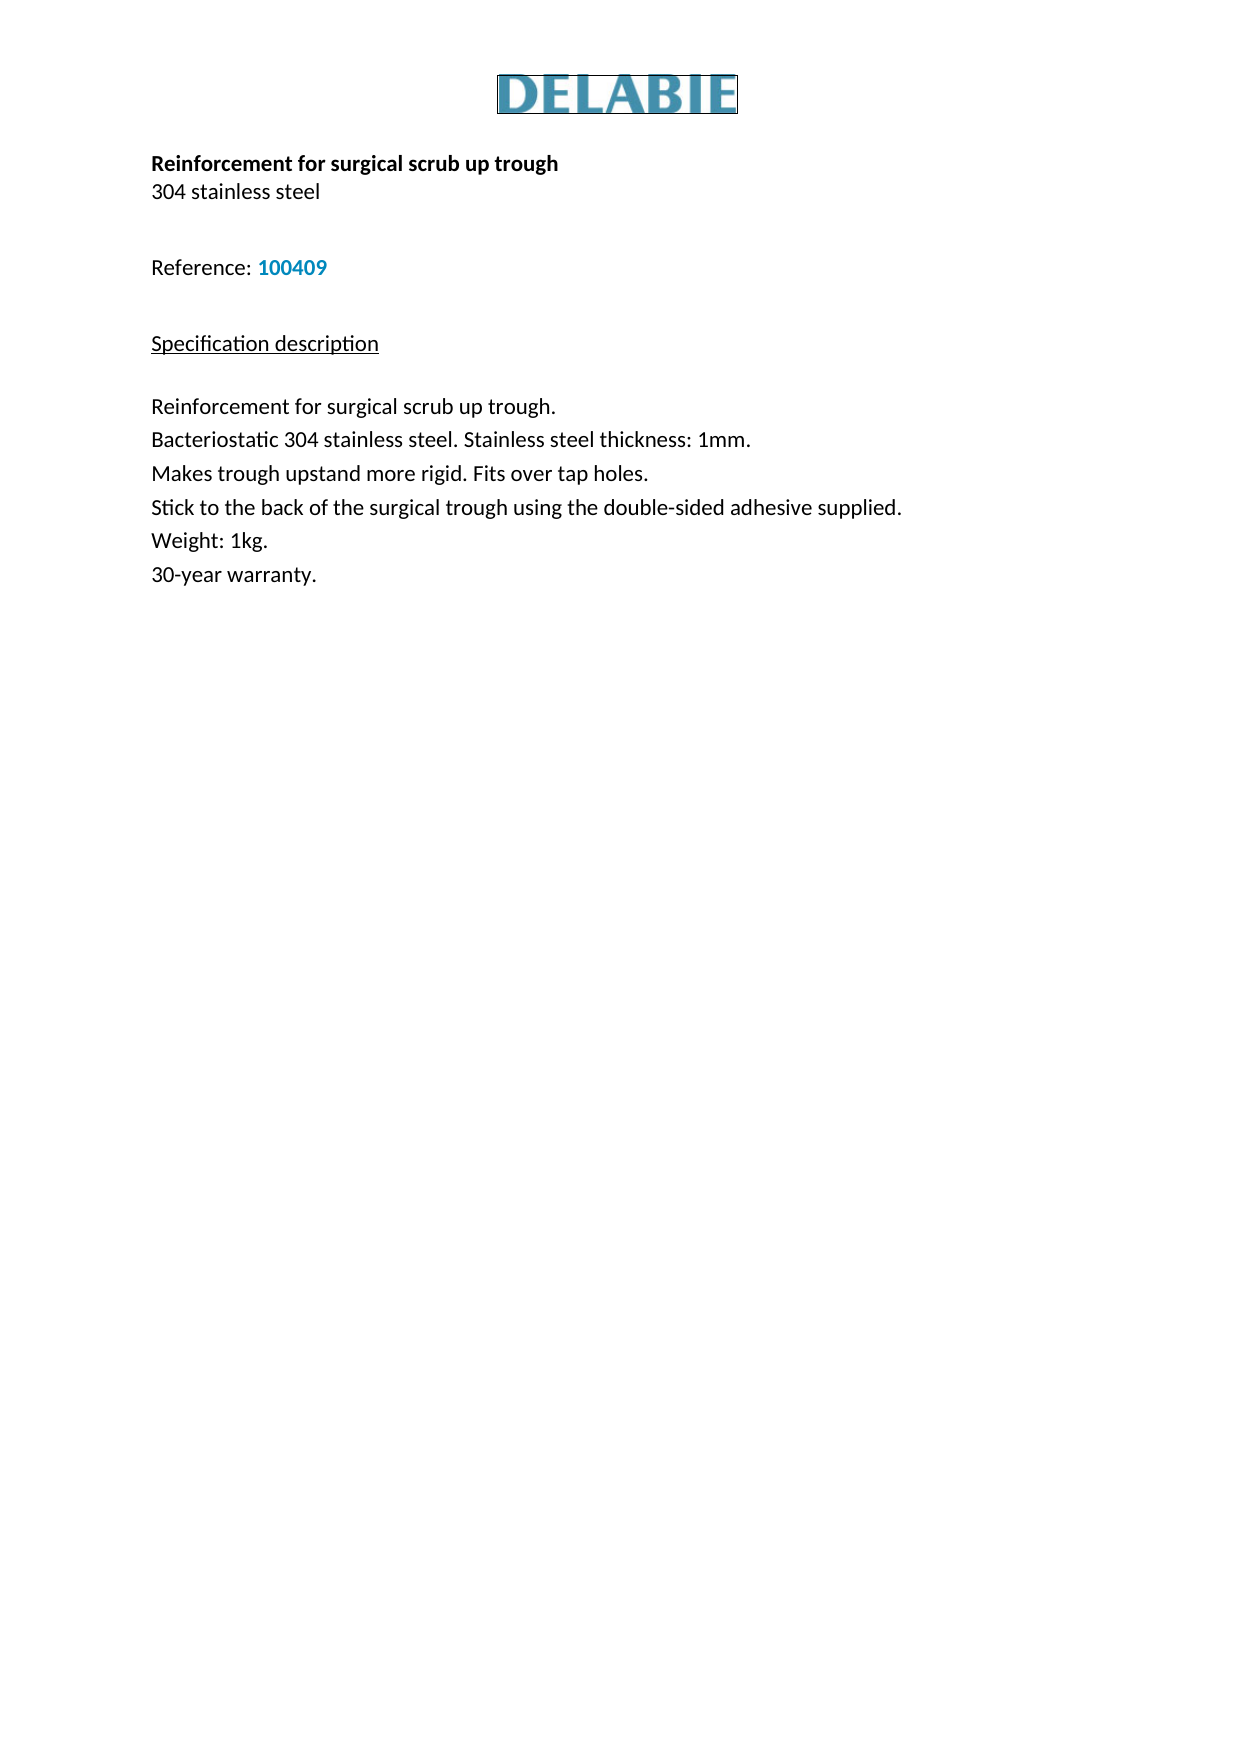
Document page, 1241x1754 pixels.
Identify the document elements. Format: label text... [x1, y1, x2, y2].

text 304 stainless steel [151, 177, 1084, 205]
text Reinforcement for surgical scrub up trough [151, 149, 1084, 177]
text Bacteriostatic 304 stainless steel. Stainless steel thickness: 1mm. [151, 426, 1084, 453]
text Weight: 1kg. [151, 526, 1084, 554]
text Makes trough upstand more rigid. Fits over tap holes. [151, 459, 1084, 487]
text Stick to the back of the surgical trough using the double-sided adhesive supplied. [151, 493, 1084, 521]
text 30-year warranty. [151, 560, 1084, 588]
text Specification description [151, 329, 1084, 357]
picture [498, 76, 737, 113]
text Reinforcement for surgical scrub up trough. [151, 392, 1084, 420]
text Reference: 100409 [151, 253, 1084, 281]
